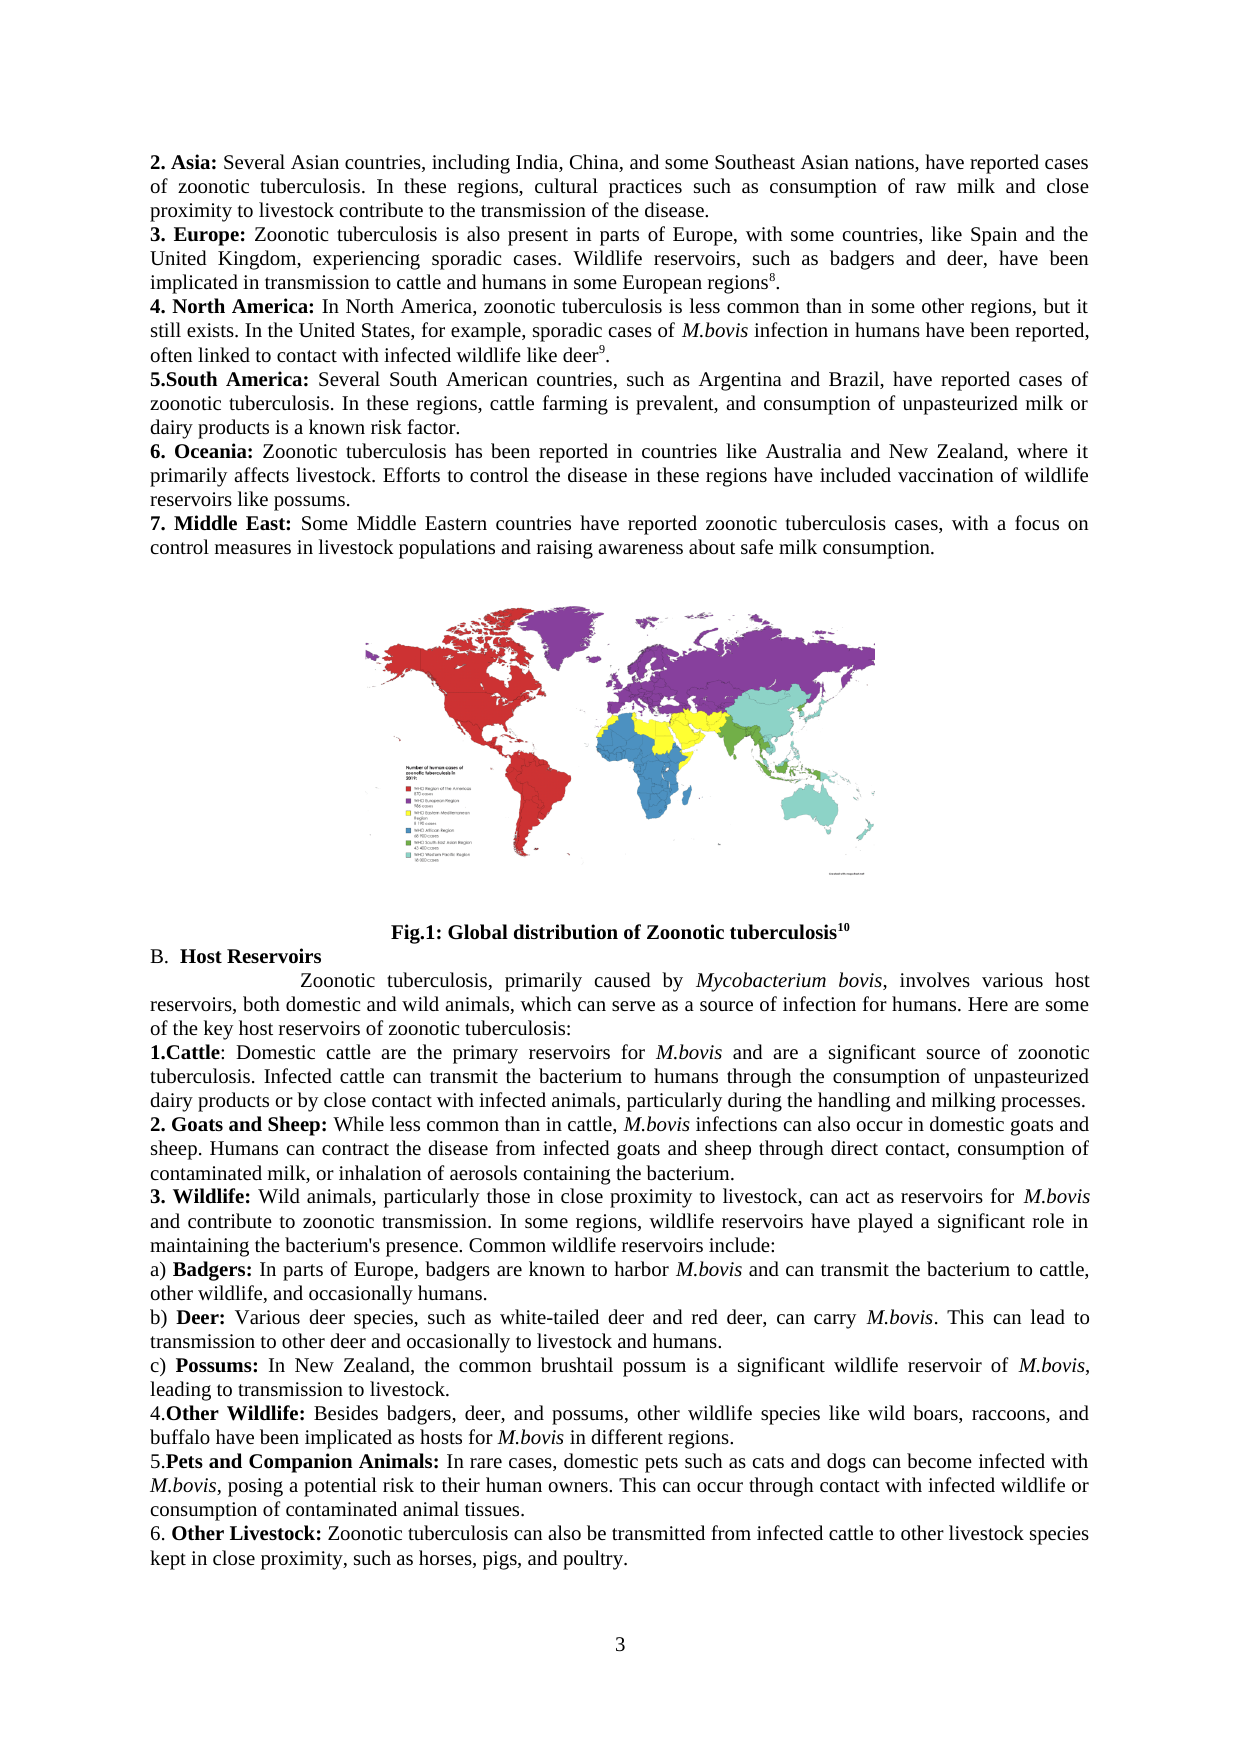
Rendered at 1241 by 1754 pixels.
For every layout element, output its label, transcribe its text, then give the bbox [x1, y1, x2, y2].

text 1.Cattle: Domestic cattle are the primary reservoirs for M.bovis and are a significant source of zoonotic tuberculosis. Infected cattle can transmit the bacterium to humans through the consumption of unpasteurized dairy products or by close contact with infected animals, particularly during the handling and milking processes. [150, 1040, 1090, 1112]
picture [365, 559, 875, 920]
text 3. Wildlife: Wild animals, particularly those in close proximity to livestock, can act as reservoirs for M.bovis and contribute to zoonotic transmission. In some regions, wildlife reservoirs have played a significant role in maintaining the bacterium's presence. Common wildlife reservoirs include: [150, 1184, 1090, 1257]
text b) Deer: Various deer species, such as white-tailed deer and red deer, can carry M.bovis. This can lead to transmission to other deer and occasionally to livestock and humans. [150, 1305, 1090, 1353]
subtitle Host Reservoirs [150, 944, 1090, 968]
text Zoonotic tuberculosis, primarily caused by Mycobacterium bovis, involves various host reservoirs, both domestic and wild animals, which can serve as a source of infection for humans. Here are some of the key host reservoirs of zoonotic tuberculosis: [150, 968, 1090, 1040]
text 2. Asia: Several Asian countries, including India, China, and some Southeast Asian nations, have reported cases of zoonotic tuberculosis. In these regions, cultural practices such as consumption of raw milk and close proximity to livestock contribute to the transmission of the disease. [150, 150, 1090, 222]
text 5.South America: Several South American countries, such as Argentina and Brazil, have reported cases of zoonotic tuberculosis. In these regions, cattle farming is prevalent, and consumption of unpasteurized milk or dairy products is a known risk factor. [150, 367, 1090, 439]
text a) Badgers: In parts of Europe, badgers are known to harbor M.bovis and can transmit the bacterium to cattle, other wildlife, and occasionally humans. [150, 1257, 1090, 1305]
text 4. North America: In North America, zoonotic tuberculosis is less common than in some other regions, but it still exists. In the United States, for example, sporadic cases of M.bovis infection in humans have been reported, often linked to contact with infected wildlife like deer9. [150, 294, 1090, 367]
text 2. Goats and Sheep: While less common than in cattle, M.bovis infections can also occur in domestic goats and sheep. Humans can contract the disease from infected goats and sheep through direct contact, consumption of contaminated milk, or inhalation of aerosols containing the bacterium. [150, 1112, 1090, 1184]
text 3. Europe: Zoonotic tuberculosis is also present in parts of Europe, with some countries, like Spain and the United Kingdom, experiencing sporadic cases. Wildlife reservoirs, such as badgers and deer, have been implicated in transmission to cattle and humans in some European regions8. [150, 222, 1090, 294]
text 4.Other Wildlife: Besides badgers, deer, and possums, other wildlife species like wild boars, raccoons, and buffalo have been implicated as hosts for M.bovis in different regions. [150, 1401, 1090, 1449]
text 7. Middle East: Some Middle Eastern countries have reported zoonotic tuberculosis cases, with a focus on control measures in livestock populations and raising awareness about safe milk consumption. [150, 511, 1090, 559]
text 6. Oceania: Zoonotic tuberculosis has been reported in countries like Australia and New Zealand, where it primarily affects livestock. Efforts to control the disease in these regions have included vaccination of wildlife reservoirs like possums. [150, 439, 1090, 511]
text 6. Other Livestock: Zoonotic tuberculosis can also be transmitted from infected cattle to other livestock species kept in close proximity, such as horses, pigs, and poultry. [150, 1521, 1090, 1569]
text Fig.1: Global distribution of Zoonotic tuberculosis10 [150, 920, 1090, 944]
text 5.Pets and Companion Animals: In rare cases, domestic pets such as cats and dogs can become infected with M.bovis, posing a potential risk to their human owners. This can occur through contact with infected wildlife or consumption of contaminated animal tissues. [150, 1449, 1090, 1521]
text c) Possums: In New Zealand, the common brushtail possum is a significant wildlife reservoir of M.bovis, leading to transmission to livestock. [150, 1353, 1090, 1401]
